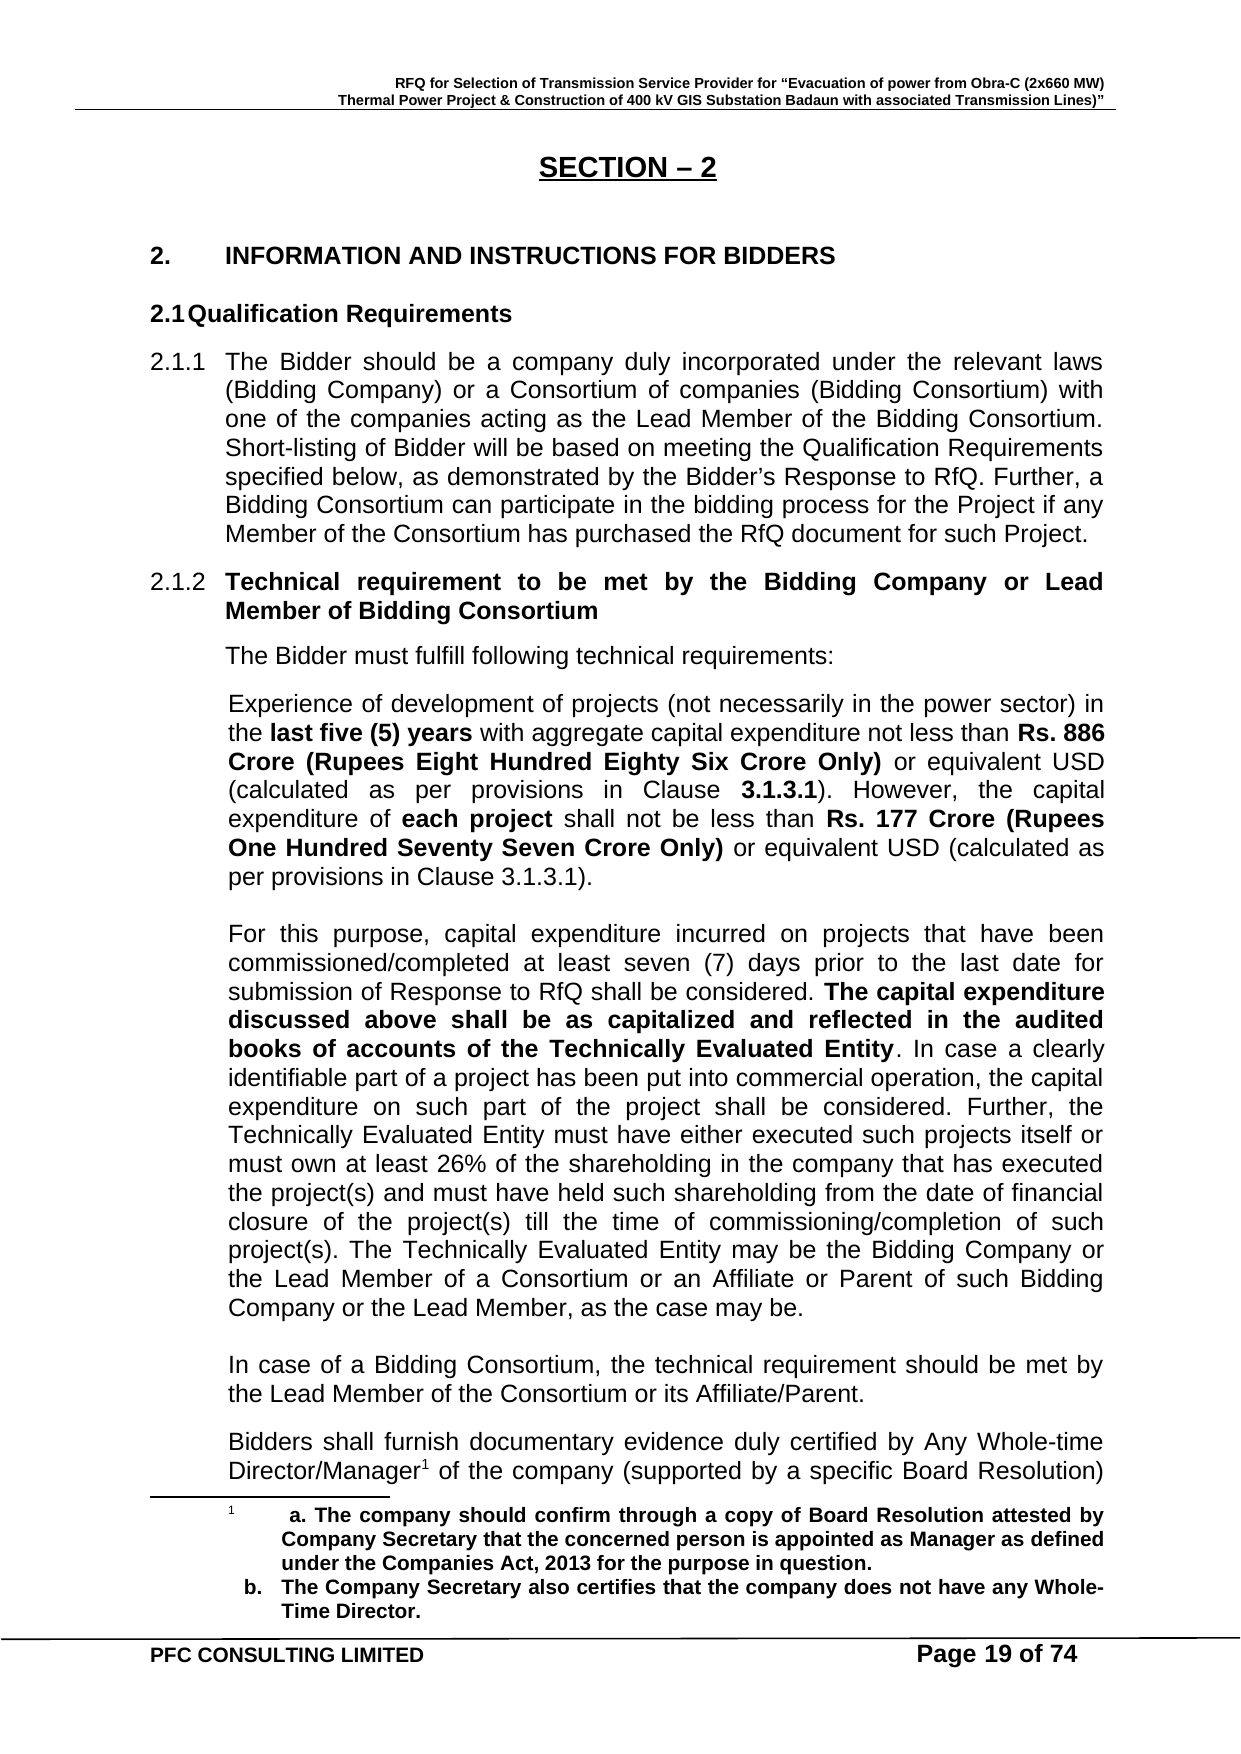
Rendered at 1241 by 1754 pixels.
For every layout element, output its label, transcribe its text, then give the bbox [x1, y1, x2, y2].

text In case of a Bidding Consortium, the technical requirement should be met by the Lead Member of the Consortium or its Affiliate/Parent. [228, 1350, 1105, 1408]
list The Bidder should be a company duly incorporated under the relevant laws (Bidding Company) or a Consortium of companies (Bidding Consortium) with one of the companies acting as the Lead Member of the Bidding Consortium. Short-listing of Bidder will be based on meeting the Qualification Requirements specified below, as demonstrated by the Bidder’s Response to RfQ. Further, a Bidding Consortium can participate in the bidding process for the Project if any Member of the Consortium has purchased the RfQ document for such Project. [150, 346, 1105, 548]
list Qualification Requirements [150, 298, 1105, 327]
subtitle INFORMATION AND INSTRUCTIONS FOR BIDDERS [150, 241, 1105, 270]
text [228, 1427, 1105, 1484]
text SECTION – 2 [150, 150, 1105, 183]
list Technical requirement to be met by the Bidding Company or Lead Member of Bidding Consortium [150, 567, 1105, 624]
text The Bidder must fulfill following technical requirements: [150, 641, 1105, 670]
text Experience of development of projects (not necessarily in the power sector) in the last five (5) years with aggregate capital expenditure not less than Rs. 886 Crore (Rupees Eight Hundred Eighty Six Crore Only) or equivalent USD (calculated as per provisions in Clause 3.1.3.1). However, the capital expenditure of each project shall not be less than Rs. 177 Crore (Rupees One Hundred Seventy Seven Crore Only) or equivalent USD (calculated as per provisions in Clause 3.1.3.1). [228, 689, 1105, 890]
text For this purpose, capital expenditure incurred on projects that have been commissioned/completed at least seven (7) days prior to the last date for submission of Response to RfQ shall be considered. The capital expenditure discussed above shall be as capitalized and reflected in the audited books of accounts of the Technically Evaluated Entity. In case a clearly identifiable part of a project has been put into commercial operation, the capital expenditure on such part of the project shall be considered. Further, the Technically Evaluated Entity must have either executed such projects itself or must own at least 26% of the shareholding in the company that has executed the project(s) and must have held such shareholding from the date of financial closure of the project(s) till the time of commissioning/completion of such project(s). The Technically Evaluated Entity may be the Bidding Company or the Lead Member of a Consortium or an Affiliate or Parent of such Bidding Company or the Lead Member, as the case may be. [228, 919, 1105, 1322]
